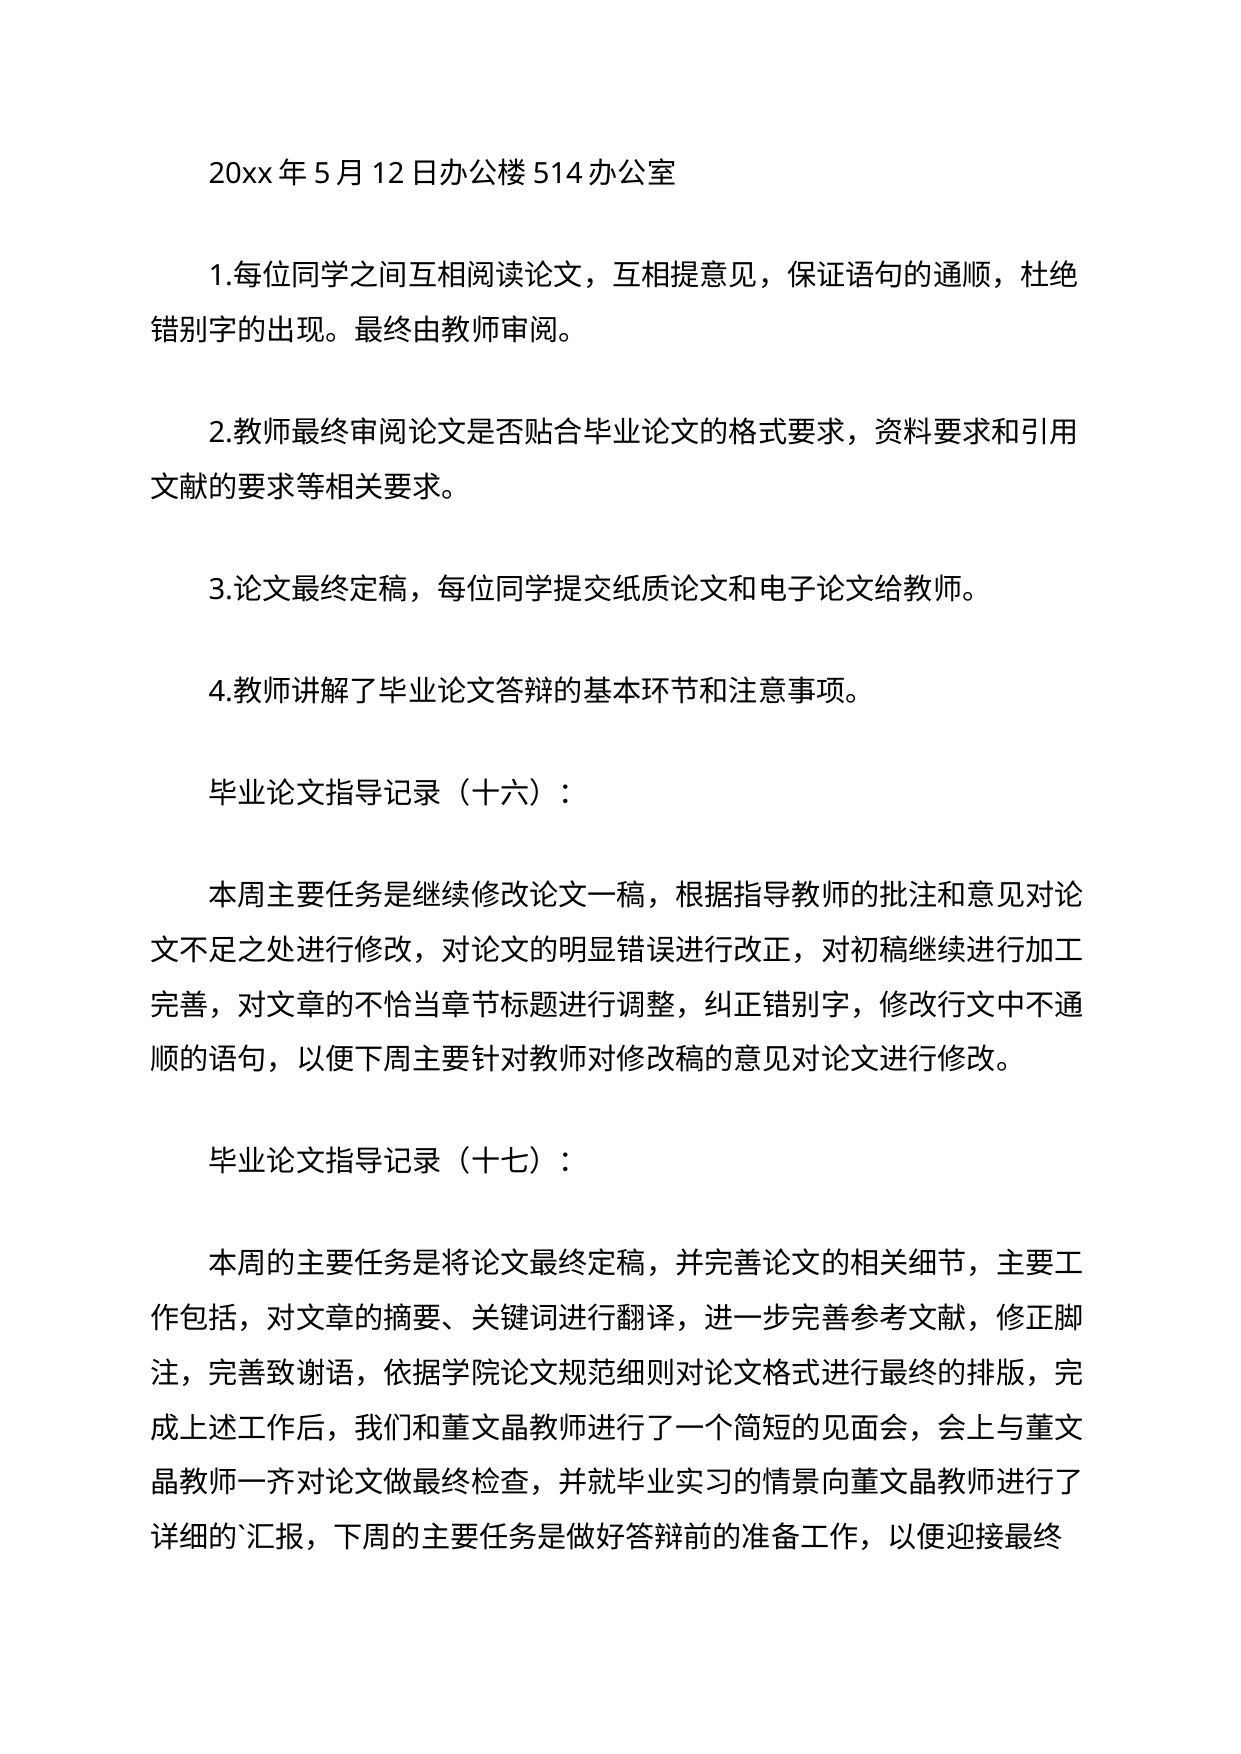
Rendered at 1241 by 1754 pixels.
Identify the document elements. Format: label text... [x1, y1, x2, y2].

text 3.论文最终定稿，每位同学提交纸质论文和电子论文给教师。 [150, 566, 1090, 608]
text 毕业论文指导记录（十六）： [150, 769, 1090, 812]
text 1.每位同学之间互相阅读论文，互相提意见，保证语句的通顺，杜绝错别字的出现。最终由教师审阅。 [150, 252, 1090, 349]
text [150, 1239, 1090, 1556]
text 本周主要任务是继续修改论文一稿，根据指导教师的批注和意见对论文不足之处进行修改，对论文的明显错误进行改正，对初稿继续进行加工完善，对文章的不恰当章节标题进行调整，纠正错别字，修改行文中不通顺的语句，以便下周主要针对教师对修改稿的意见对论文进行修改。 [150, 871, 1090, 1078]
text 2.教师最终审阅论文是否贴合毕业论文的格式要求，资料要求和引用文献的要求等相关要求。 [150, 409, 1090, 506]
text 毕业论文指导记录（十七）： [150, 1138, 1090, 1180]
text 20xx年5月12日办公楼514办公室 [150, 150, 1090, 192]
text 4.教师讲解了毕业论文答辩的基本环节和注意事项。 [150, 667, 1090, 710]
